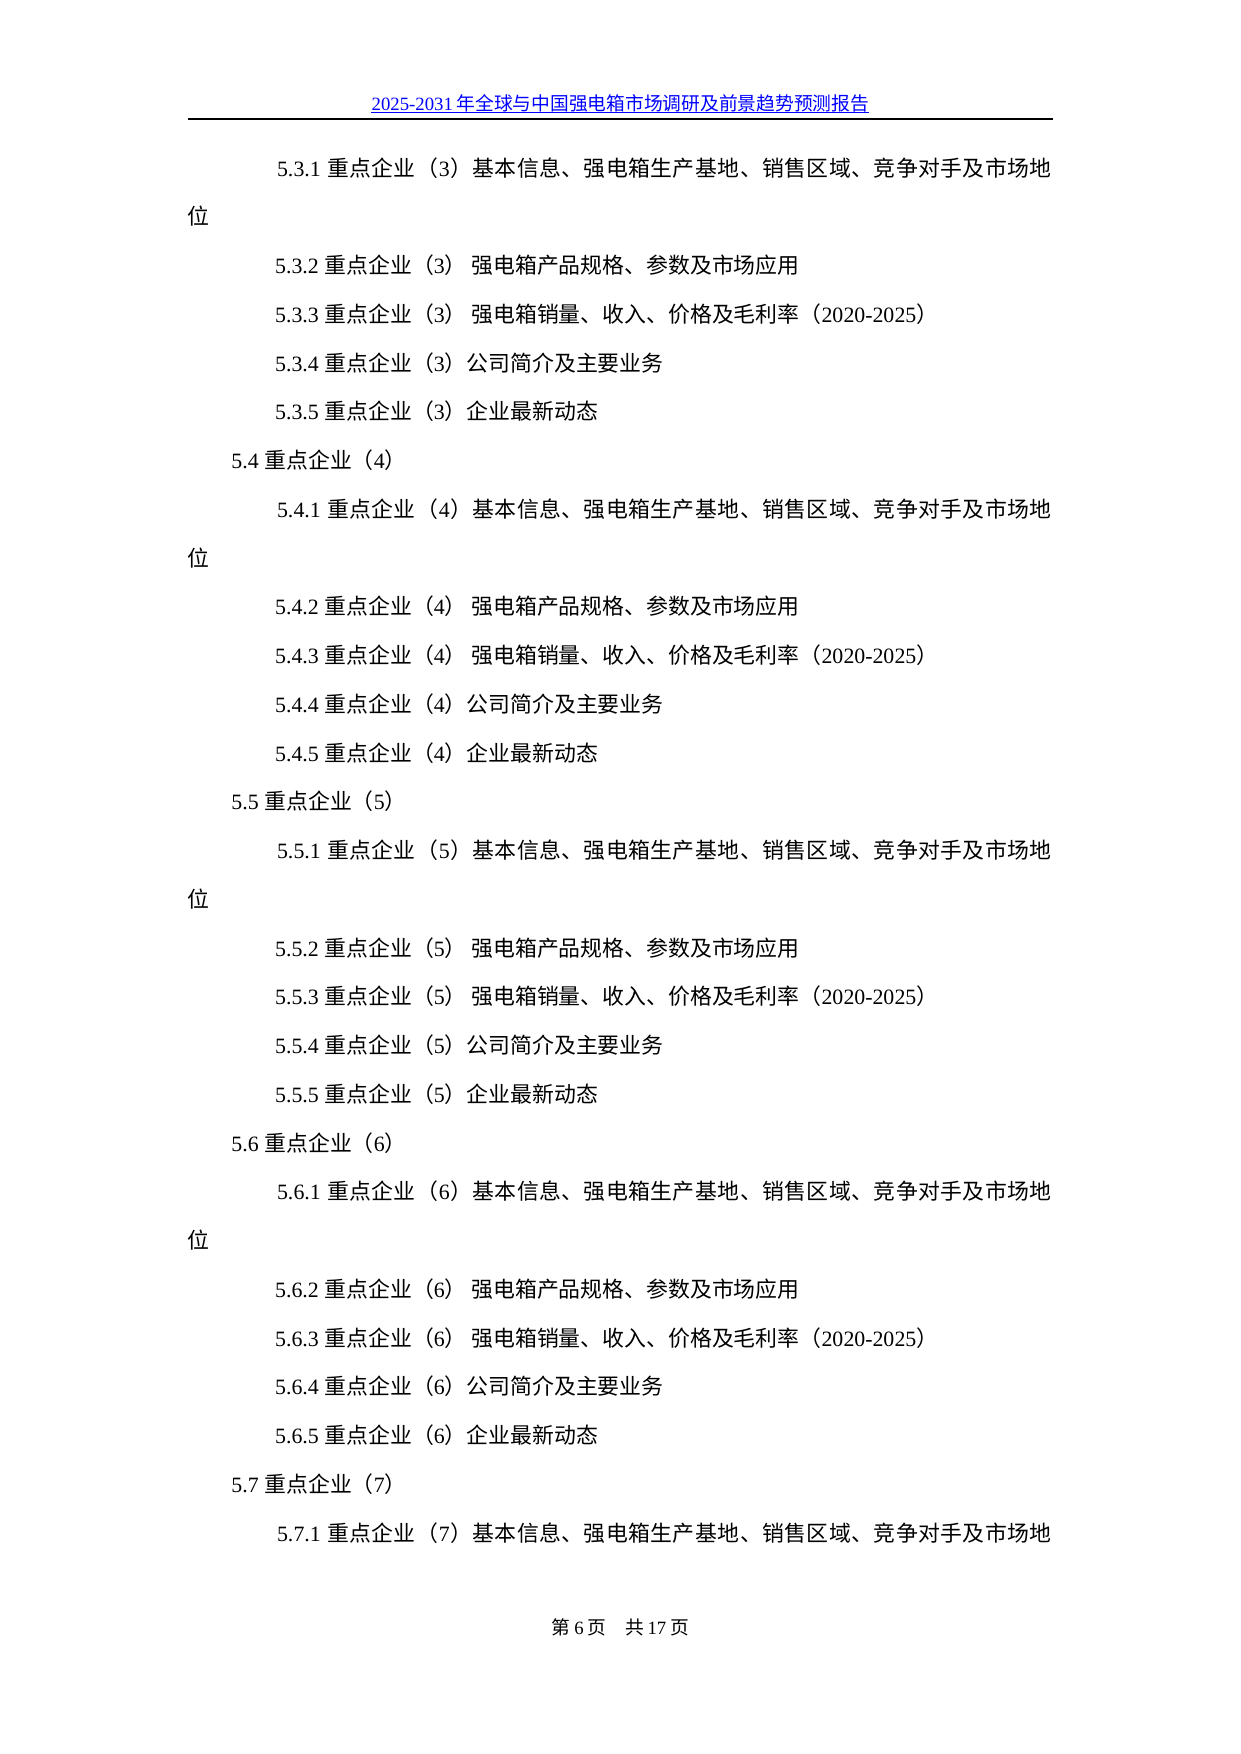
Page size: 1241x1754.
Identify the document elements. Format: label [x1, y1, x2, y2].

text [187, 150, 1053, 1548]
